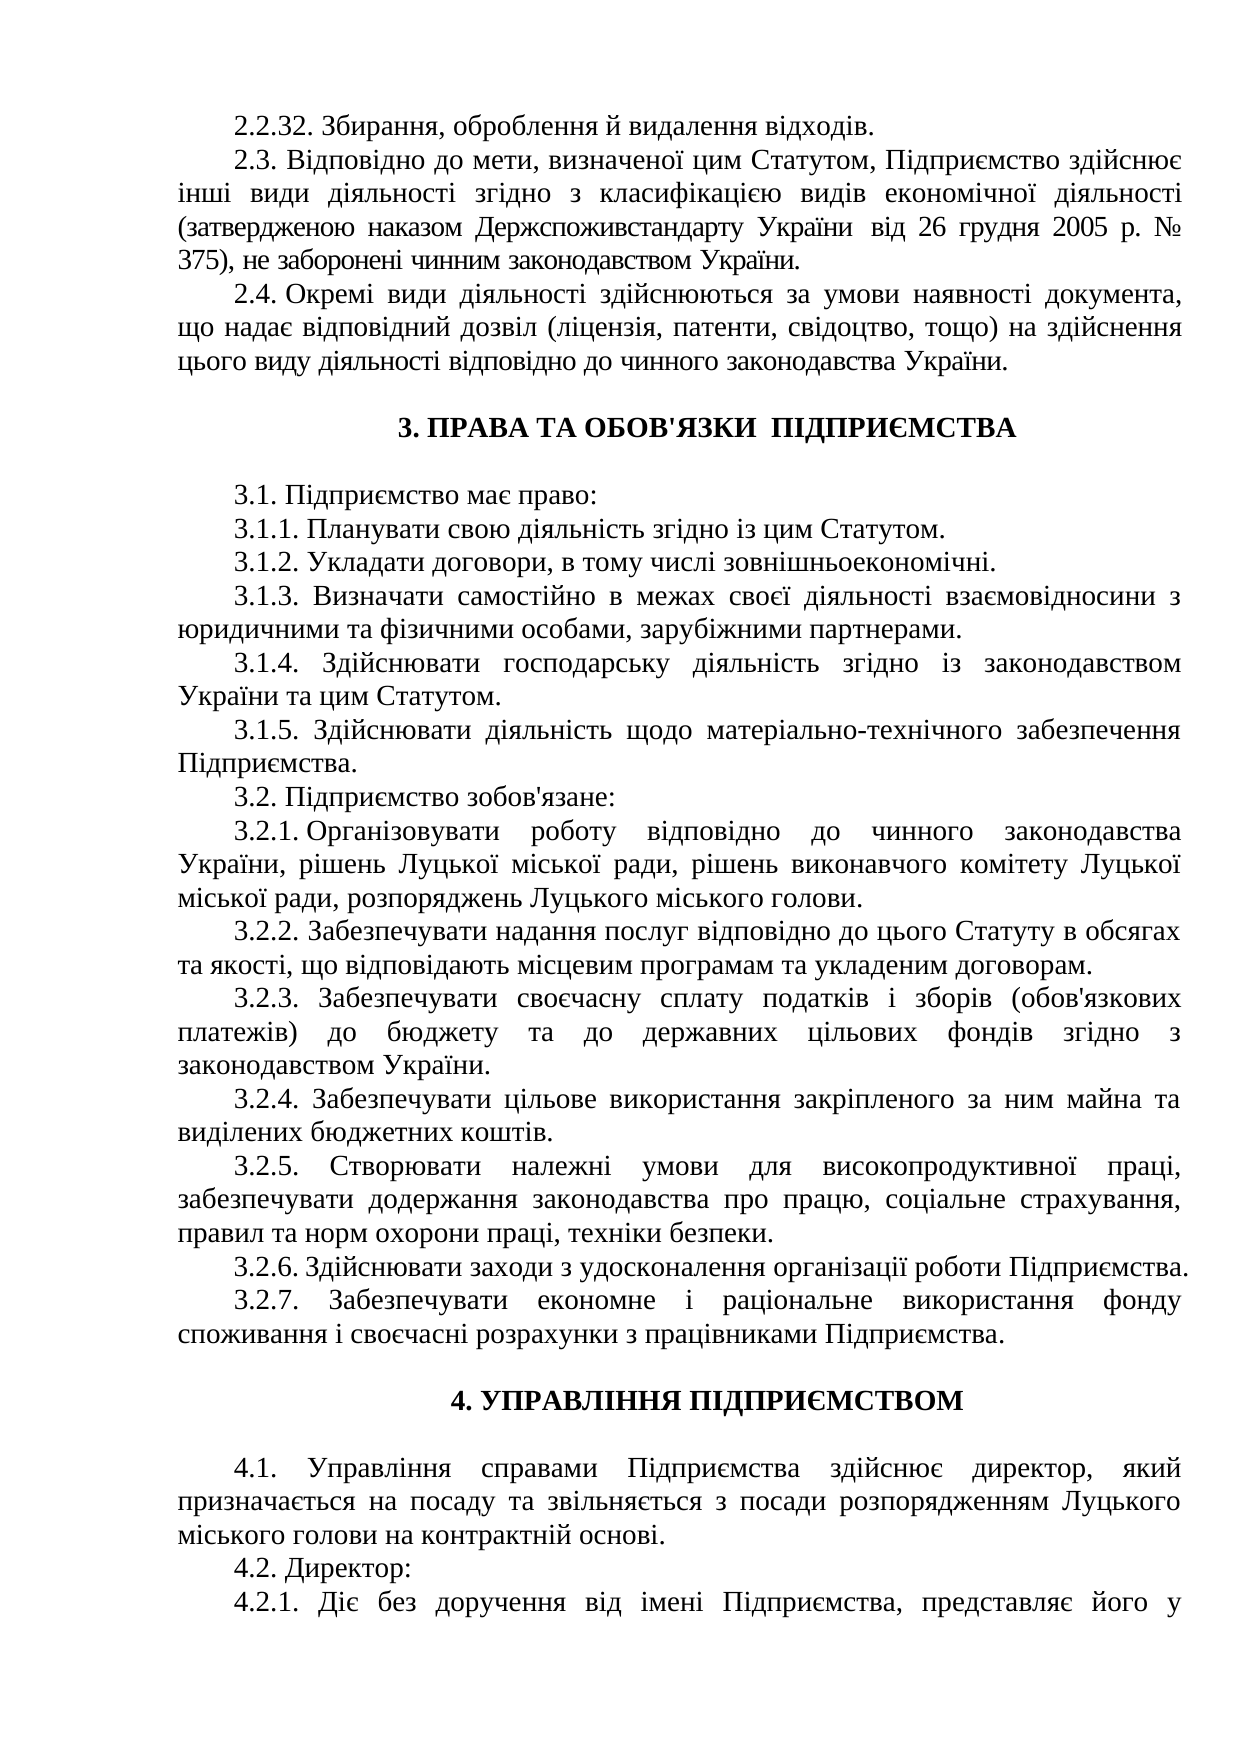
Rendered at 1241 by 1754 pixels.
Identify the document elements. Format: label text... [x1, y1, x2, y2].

list Здійснювати господарську діяльність згідно із законодавством України та цим Статутом. [177, 645, 1181, 712]
list Відповідно до мети, визначеної цим Статутом, Підприємство здійснює інші види діяльності згідно з класифікацією видів економічної діяльності (затвердженою наказом Держспоживстандарту України від 26 грудня 2005 р. № 375), не заборонені чинним законодавством України. [177, 142, 1182, 276]
list Створювати належні умови для високопродуктивної праці, забезпечувати додержання законодавства про працю, соціальне страхування, правил та норм охорони праці, техніки безпеки. [177, 1148, 1181, 1249]
subtitle УПРАВЛІННЯ ПІДПРИЄМСТВОМ [451, 1383, 1201, 1416]
list Укладати договори, в тому числі зовнішньоекономічні. [233, 544, 1201, 578]
list Здійснювати заходи з удосконалення організації роботи Підприємства. [233, 1249, 1201, 1282]
list Забезпечувати цільове використання закріпленого за ним майна та виділених бюджетних коштів. [177, 1081, 1181, 1148]
list Забезпечувати надання послуг відповідно до цього Статуту в обсягах та якості, що відповідають місцевим програмам та укладеним договорам. [177, 913, 1181, 980]
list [177, 1584, 1182, 1618]
list Організовувати роботу відповідно до чинного законодавства України, рішень Луцької міської ради, рішень виконавчого комітету Луцької міської ради, розпоряджень Луцького міського голови. [177, 813, 1181, 913]
list Забезпечувати економне і раціональне використання фонду споживання і своєчасні розрахунки з працівниками Підприємства. [177, 1282, 1181, 1349]
list Збирання, оброблення й видалення відходів. [233, 108, 1201, 142]
list Визначати самостійно в межах своєї діяльності взаємовідносини з юридичними та фізичними особами, зарубіжними партнерами. [177, 578, 1181, 645]
subtitle ПРАВА ТА ОБОВ'ЯЗКИ ПІДПРИЄМСТВА [398, 410, 1201, 444]
list Окремі види діяльності здійснюються за умови наявності документа, що надає відповідний дозвіл (ліцензія, патенти, свідоцтво, тощо) на здійснення цього виду діяльності відповідно до чинного законодавства України. [177, 276, 1182, 377]
list Управління справами Підприємства здійснює директор, який призначається на посаду та звільняється з посади розпорядженням Луцького міського голови на контрактній основі. [177, 1450, 1181, 1551]
list Підприємство зобов'язане: [233, 779, 1201, 813]
list Директор: [233, 1551, 1201, 1584]
list Планувати свою діяльність згідно із цим Статутом. [233, 511, 1201, 544]
list Здійснювати діяльність щодо матеріально-технічного забезпечення Підприємства. [177, 712, 1181, 779]
list Підприємство має право: [233, 477, 1201, 511]
list Забезпечувати своєчасну сплату податків і зборів (обов'язкових платежів) до бюджету та до державних цільових фондів згідно з законодавством України. [177, 980, 1181, 1081]
